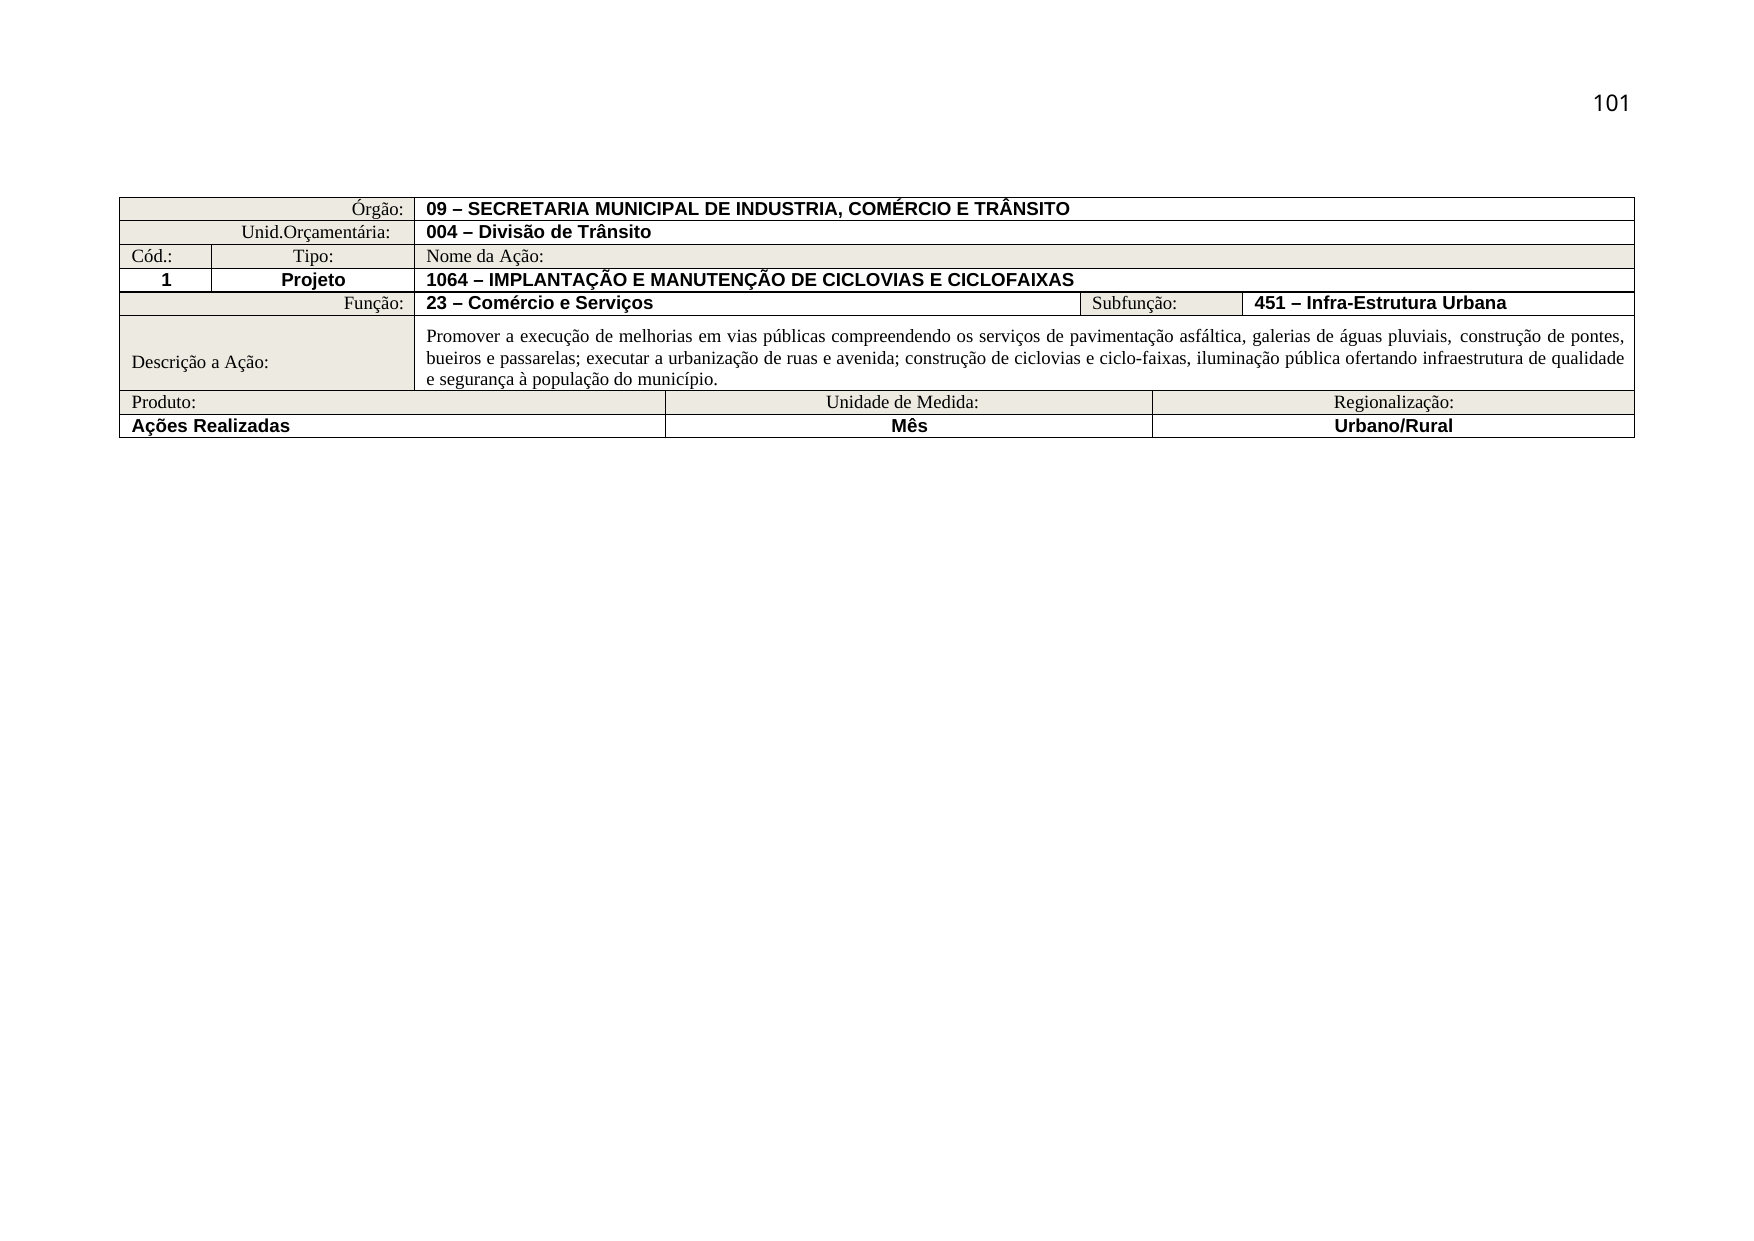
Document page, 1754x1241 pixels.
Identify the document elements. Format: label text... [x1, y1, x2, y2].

table_cell Nome da Ação: [415, 245, 1634, 268]
table_cell Tipo: [212, 245, 414, 268]
table_cell Subfunção: [1081, 293, 1242, 315]
table_cell Ações Realizadas [120, 415, 665, 437]
table_cell Promover a execução de melhorias em vias públicas compreendendo os serviços de pavimentação asfáltica, galerias de águas pluviais, construção de pontes, bueiros e passarelas; executar a urbanização de ruas e avenida; construção de ciclovias e ciclo-faixas, iluminação pública ofertando infraestrutura de qualidade e segurança à população do município. [415, 316, 1634, 390]
table_cell 1 [120, 269, 211, 291]
table_header Órgão: [120, 198, 414, 220]
table_cell Unidade de Medida: [666, 391, 1152, 414]
table_cell 1064 – IMPLANTAÇÃO E MANUTENÇÃO DE CICLOVIAS E CICLOFAIXAS [415, 269, 1634, 291]
table_header 09 – SECRETARIA MUNICIPAL DE INDUSTRIA, COMÉRCIO E TRÂNSITO [415, 198, 1634, 220]
table_cell Mês [666, 415, 1152, 437]
table_cell Unid.Orçamentária: [120, 221, 414, 244]
table_cell Urbano/Rural [1153, 415, 1634, 437]
table_cell 23 – Comércio e Serviços [415, 293, 1080, 315]
table_cell Produto: [120, 391, 665, 414]
table_cell 451 – Infra-Estrutura Urbana [1243, 293, 1634, 315]
table_cell Projeto [212, 269, 414, 291]
table_cell 004 – Divisão de Trânsito [415, 221, 1634, 244]
table_cell Cód.: [120, 245, 211, 268]
table_cell Descrição a Ação: [120, 316, 414, 390]
table_cell Regionalização: [1153, 391, 1634, 414]
table_cell Função: [120, 293, 414, 315]
